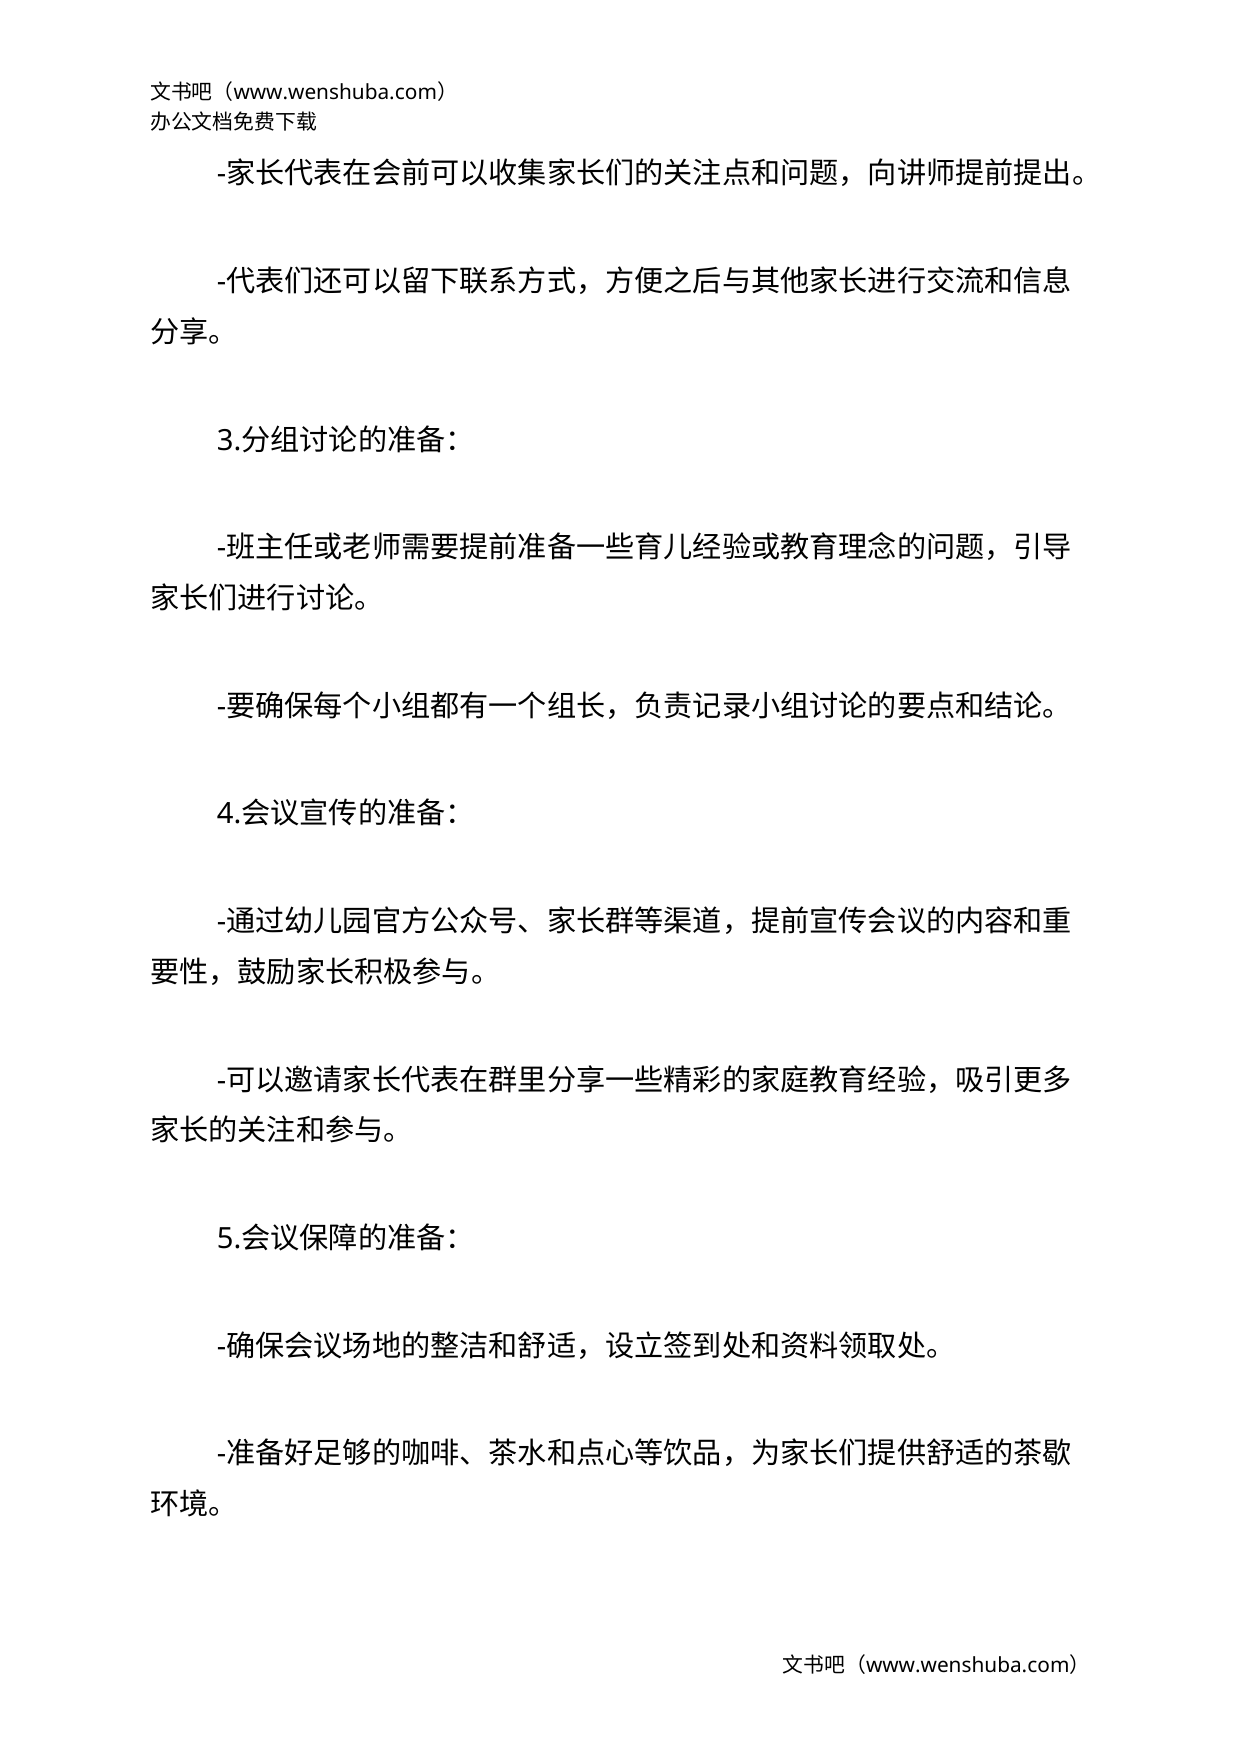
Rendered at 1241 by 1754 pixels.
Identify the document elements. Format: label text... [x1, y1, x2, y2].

text -可以邀请家长代表在群里分享一些精彩的家庭教育经验，吸引更多家长的关注和参与。 [150, 1056, 1090, 1149]
text -确保会议场地的整洁和舒适，设立签到处和资料领取处。 [150, 1322, 1090, 1365]
text -通过幼儿园官方公众号、家长群等渠道，提前宣传会议的内容和重要性，鼓励家长积极参与。 [150, 898, 1090, 991]
text -班主任或老师需要提前准备一些育儿经验或教育理念的问题，引导家长们进行讨论。 [150, 524, 1090, 617]
text 4.会议宣传的准备： [150, 790, 1090, 832]
text 5.会议保障的准备： [150, 1214, 1090, 1257]
text 3.分组讨论的准备： [150, 416, 1090, 458]
text -家长代表在会前可以收集家长们的关注点和问题，向讲师提前提出。 [150, 150, 1090, 192]
text -代表们还可以留下联系方式，方便之后与其他家长进行交流和信息分享。 [150, 258, 1090, 351]
text -要确保每个小组都有一个组长，负责记录小组讨论的要点和结论。 [150, 682, 1090, 725]
text -准备好足够的咖啡、茶水和点心等饮品，为家长们提供舒适的茶歇环境。 [150, 1430, 1090, 1523]
